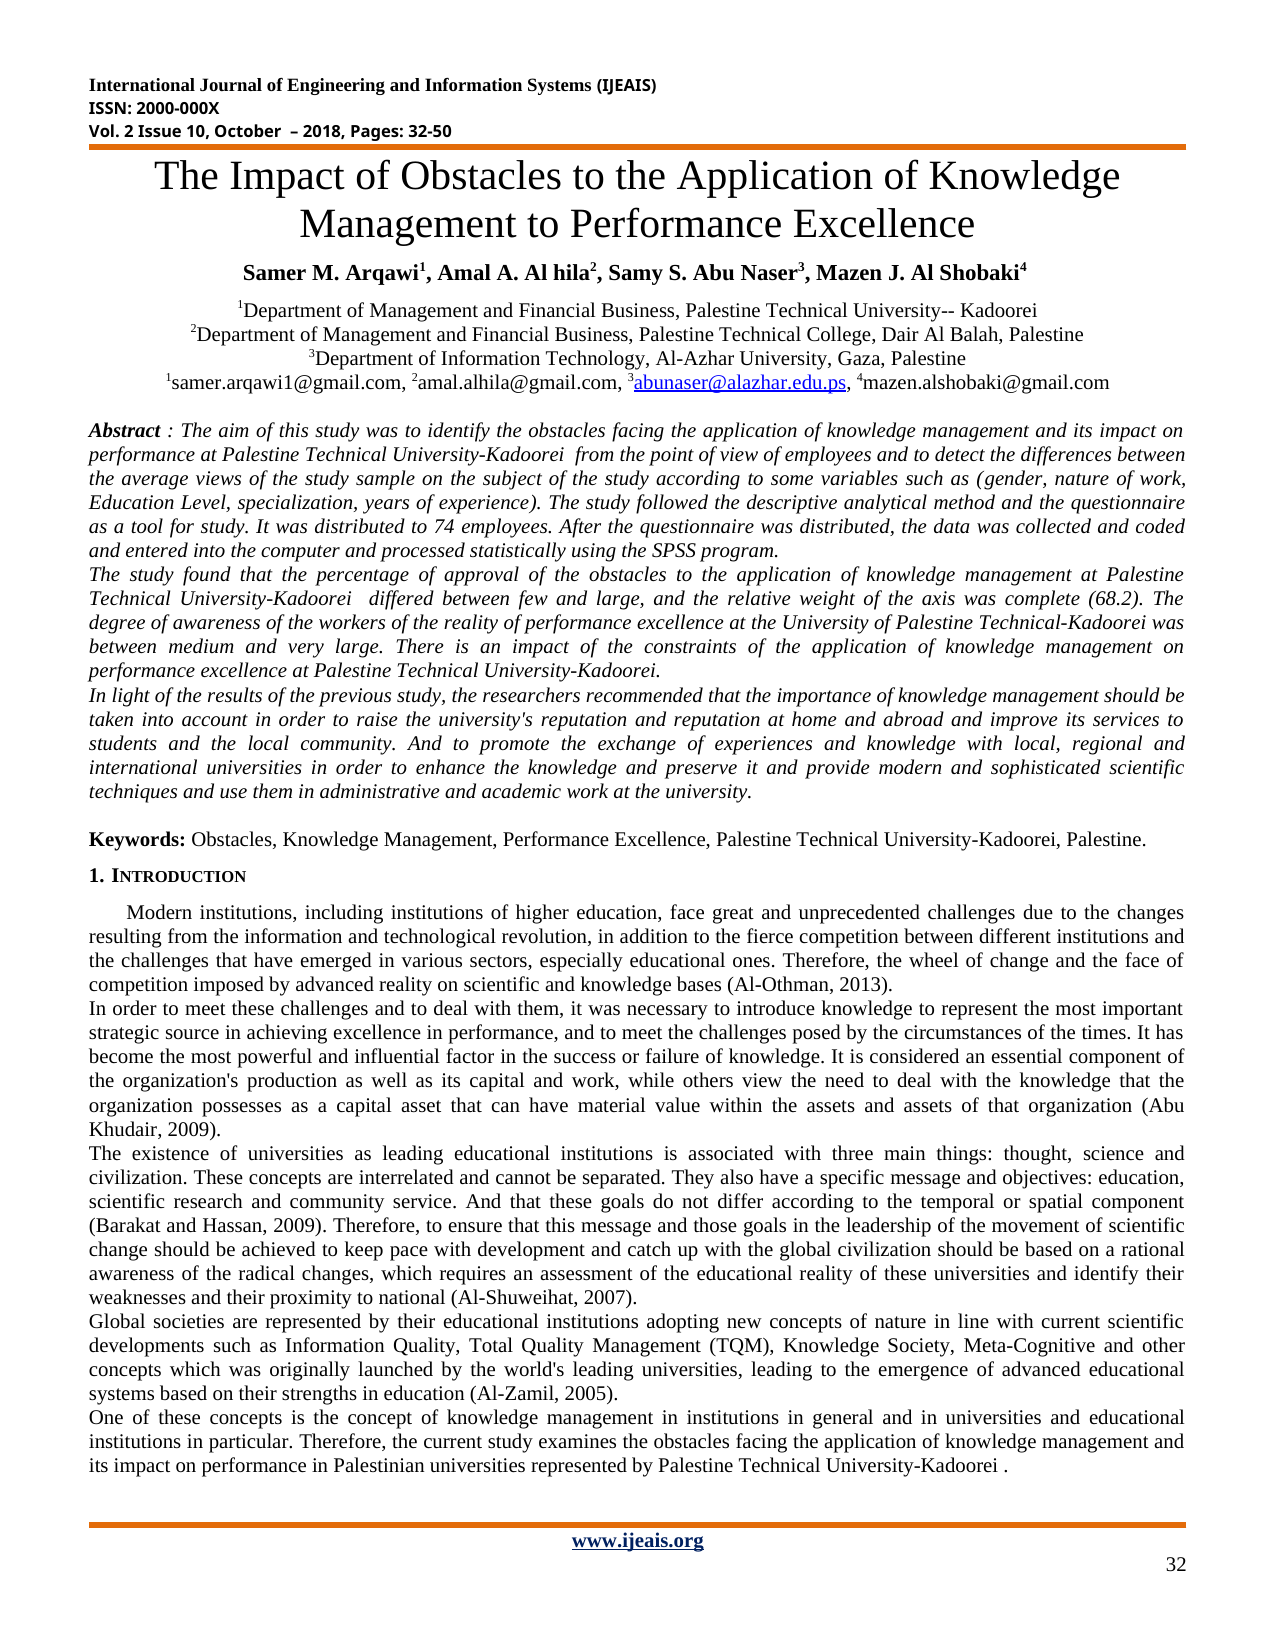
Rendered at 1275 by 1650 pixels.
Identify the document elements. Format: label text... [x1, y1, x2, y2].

text The existence of universities as leading educational institutions is associated with three main things: thought, science and civilization. These concepts are interrelated and cannot be separated. They also have a specific message and objectives: education, scientific research and community service. And that these goals do not differ according to the temporal or spatial component (Barakat and Hassan, 2009). Therefore, to ensure that this message and those goals in the leadership of the movement of scientific change should be achieved to keep pace with development and catch up with the global civilization should be based on a rational awareness of the radical changes, which requires an assessment of the educational reality of these universities and identify their weaknesses and their proximity to national (Al-Shuweihat, 2007). [89, 1141, 1186, 1309]
text The Impact of Obstacles to the Application of Knowledge Management to Performance Excellence [59, 150, 1216, 246]
text 3Department of Information Technology, Al-Azhar University, Gaza, Palestine [89, 346, 1186, 370]
text In order to meet these challenges and to deal with them, it was necessary to introduce knowledge to represent the most important strategic source in achieving excellence in performance, and to meet the challenges posed by the circumstances of the times. It has become the most powerful and influential factor in the success or failure of knowledge. It is considered an essential component of the organization's production as well as its capital and work, while others view the need to deal with the knowledge that the organization possesses as a capital asset that can have material value within the assets and assets of that organization (Abu Khudair, 2009). [89, 996, 1186, 1141]
text In light of the results of the previous study, the researchers recommended that the importance of knowledge management should be taken into account in order to raise the university's reputation and reputation at home and abroad and improve its services to students and the local community. And to promote the exchange of experiences and knowledge with local, regional and international universities in order to enhance the knowledge and preserve it and provide modern and sophisticated scientific techniques and use them in administrative and academic work at the university. [89, 682, 1186, 803]
subtitle Introduction [89, 863, 1186, 887]
text 2Department of Management and Financial Business, Palestine Technical College, Dair Al Balah, Palestine [89, 322, 1186, 346]
text 1samer.arqawi1@gmail.com, 2amal.alhila@gmail.com, 3abunaser@alazhar.edu.ps, 4mazen.alshobaki@gmail.com [89, 370, 1186, 394]
text Abstract : The aim of this study was to identify the obstacles facing the application of knowledge management and its impact on performance at Palestine Technical University-Kadoorei from the point of view of employees and to detect the differences between the average views of the study sample on the subject of the study according to some variables such as (gender, nature of work, Education Level, specialization, years of experience). The study followed the descriptive analytical method and the questionnaire as a tool for study. It was distributed to 74 employees. After the questionnaire was distributed, the data was collected and coded and entered into the computer and processed statistically using the SPSS program. [89, 418, 1186, 562]
text 1Department of Management and Financial Business, Palestine Technical University-- Kadoorei [89, 297, 1186, 322]
text Keywords: Obstacles, Knowledge Management, Performance Excellence, Palestine Technical University-Kadoorei, Palestine. [89, 827, 1186, 851]
text The study found that the percentage of approval of the obstacles to the application of knowledge management at Palestine Technical University-Kadoorei differed between few and large, and the relative weight of the axis was complete (68.2). The degree of awareness of the workers of the reality of performance excellence at the University of Palestine Technical-Kadoorei was between medium and very large. There is an impact of the constraints of the application of knowledge management on performance excellence at Palestine Technical University-Kadoorei. [89, 562, 1186, 682]
text One of these concepts is the concept of knowledge management in institutions in general and in universities and educational institutions in particular. Therefore, the current study examines the obstacles facing the application of knowledge management and its impact on performance in Palestinian universities represented by Palestine Technical University-Kadoorei . [89, 1405, 1186, 1477]
text Modern institutions, including institutions of higher education, face great and unprecedented challenges due to the changes resulting from the information and technological revolution, in addition to the fierce competition between different institutions and the challenges that have emerged in various sectors, especially educational ones. Therefore, the wheel of change and the face of competition imposed by advanced reality on scientific and knowledge bases (Al-Othman, 2013). [89, 900, 1186, 996]
text Samer M. Arqawi1, Amal A. Al hila2, Samy S. Abu Naser3, Mazen J. Al Shobaki4 [83, 259, 1186, 285]
text Global societies are represented by their educational institutions adopting new concepts of nature in line with current scientific developments such as Information Quality, Total Quality Management (TQM), Knowledge Society, Meta-Cognitive and other concepts which was originally launched by the world's leading universities, leading to the emergence of advanced educational systems based on their strengths in education (Al-Zamil, 2005). [89, 1309, 1186, 1405]
